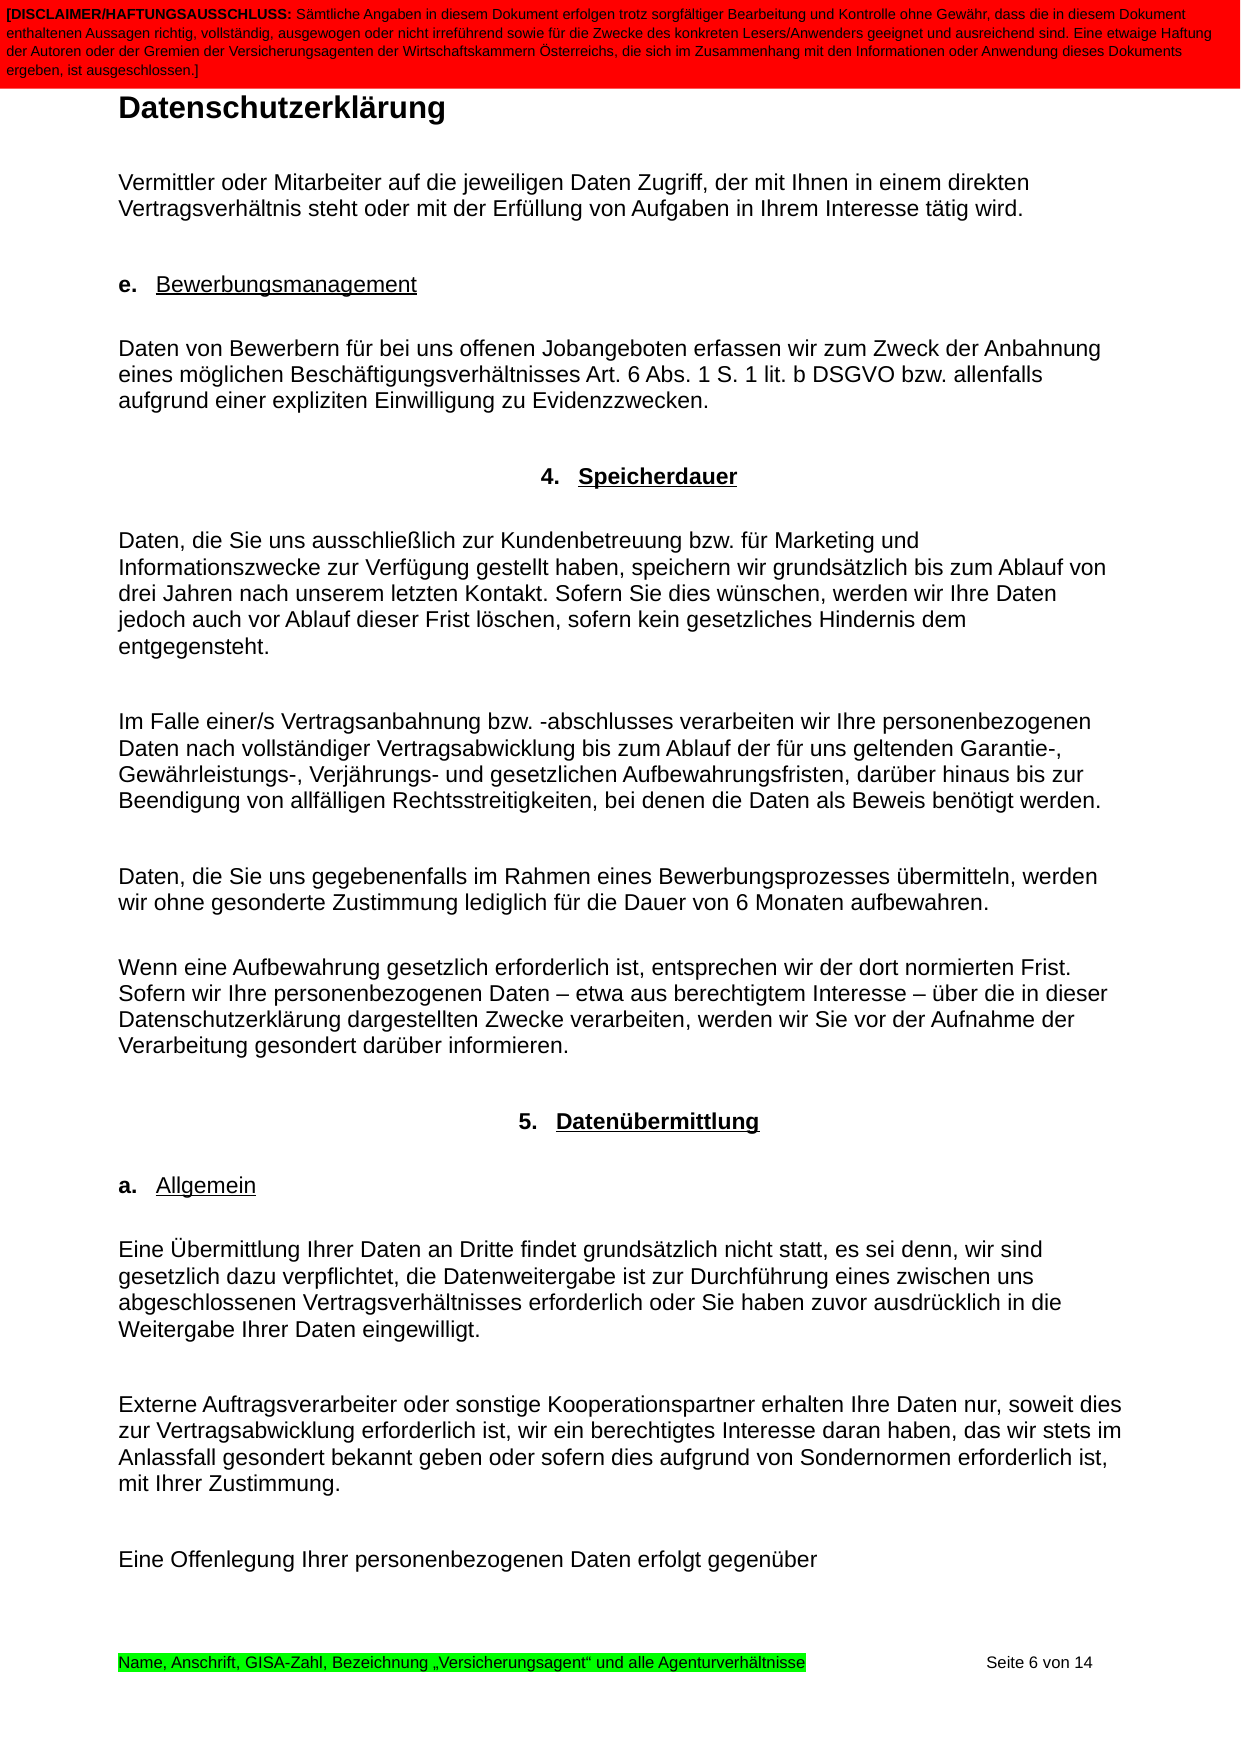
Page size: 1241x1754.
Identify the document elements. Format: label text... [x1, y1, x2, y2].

text Wenn eine Aufbewahrung gesetzlich erforderlich ist, entsprechen wir der dort normierten Frist. Sofern wir Ihre personenbezogenen Daten – etwa aus berechtigtem Interesse – über die in dieser Datenschutzerklärung dargestellten Zwecke verarbeiten, werden wir Sie vor der Aufnahme der Verarbeitung gesondert darüber informieren. [118, 927, 1122, 1059]
list Bewerbungsmanagement [118, 271, 1122, 297]
list Datenübermittlung [156, 1108, 1122, 1134]
list Allgemein [118, 1172, 1122, 1199]
text Daten, die Sie uns ausschließlich zur Kundenbetreuung bzw. für Marketing und Informationszwecke zur Verfügung gestellt haben, speichern wir grundsätzlich bis zum Ablauf von drei Jahren nach unserem letzten Kontakt. Sofern Sie dies wünschen, werden wir Ihre Daten jedoch auch vor Ablauf dieser Frist löschen, sofern kein gesetzliches Hindernis dem entgegensteht. [118, 527, 1122, 659]
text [118, 168, 1122, 221]
text Daten von Bewerbern für bei uns offenen Jobangeboten erfassen wir zum Zweck der Anbahnung eines möglichen Beschäftigungsverhältnisses Art. 6 Abs. 1 S. 1 lit. b DSGVO bzw. allenfalls aufgrund einer expliziten Einwilligung zu Evidenzzwecken. [118, 335, 1122, 414]
text Eine Übermittlung Ihrer Daten an Dritte findet grundsätzlich nicht statt, es sei denn, wir sind gesetzlich dazu verpflichtet, die Datenweitergabe ist zur Durchführung eines zwischen uns abgeschlossenen Vertragsverhältnisses erforderlich oder Sie haben zuvor ausdrücklich in die Weitergabe Ihrer Daten eingewilligt. [118, 1236, 1122, 1342]
text Eine Offenlegung Ihrer personenbezogenen Daten erfolgt gegenüber [118, 1546, 1122, 1572]
text Externe Auftragsverarbeiter oder sonstige Kooperationspartner erhalten Ihre Daten nur, soweit dies zur Vertragsabwicklung erforderlich ist, wir ein berechtigtes Interesse daran haben, das wir stets im Anlassfall gesondert bekannt geben oder sofern dies aufgrund von Sondernormen erforderlich ist, mit Ihrer Zustimmung. [118, 1391, 1122, 1497]
text Im Falle einer/s Vertragsanbahnung bzw. -abschlusses verarbeiten wir Ihre personenbezogenen Daten nach vollständiger Vertragsabwicklung bis zum Ablauf der für uns geltenden Garantie-, Gewährleistungs-, Verjährungs- und gesetzlichen Aufbewahrungsfristen, darüber hinaus bis zur Beendigung von allfälligen Rechtsstreitigkeiten, bei denen die Daten als Beweis benötigt werden. [118, 708, 1122, 814]
text Daten, die Sie uns gegebenenfalls im Rahmen eines Bewerbungsprozesses übermitteln, werden wir ohne gesonderte Zustimmung lediglich für die Dauer von 6 Monaten aufbewahren. [118, 863, 1122, 916]
list Speicherdauer [156, 463, 1122, 489]
